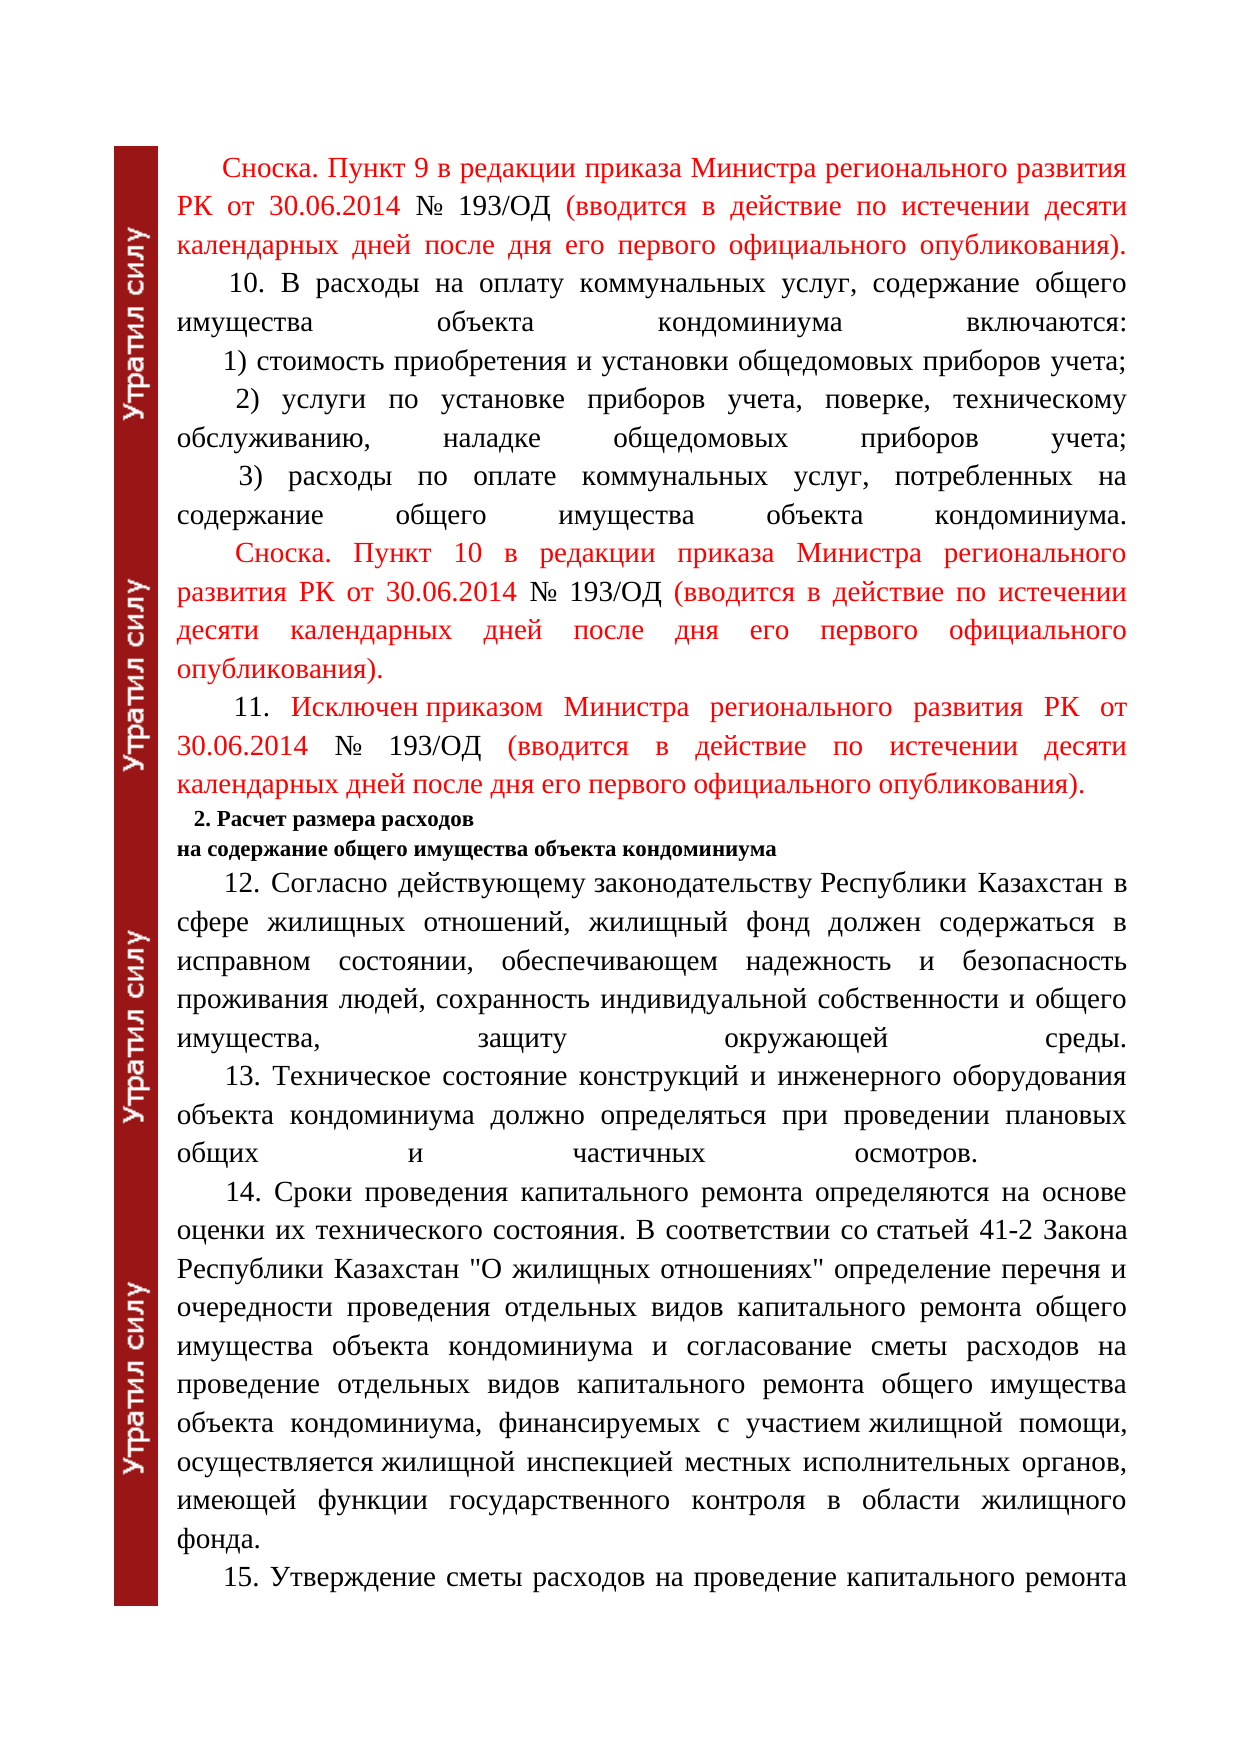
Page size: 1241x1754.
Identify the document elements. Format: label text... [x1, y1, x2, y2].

picture [114, 1593, 158, 1606]
picture [114, 862, 158, 866]
picture [114, 800, 158, 805]
text 2. Расчет размера расходов на содержание общего имущества объекта кондоминиума [112, 805, 1128, 862]
picture [114, 146, 158, 150]
